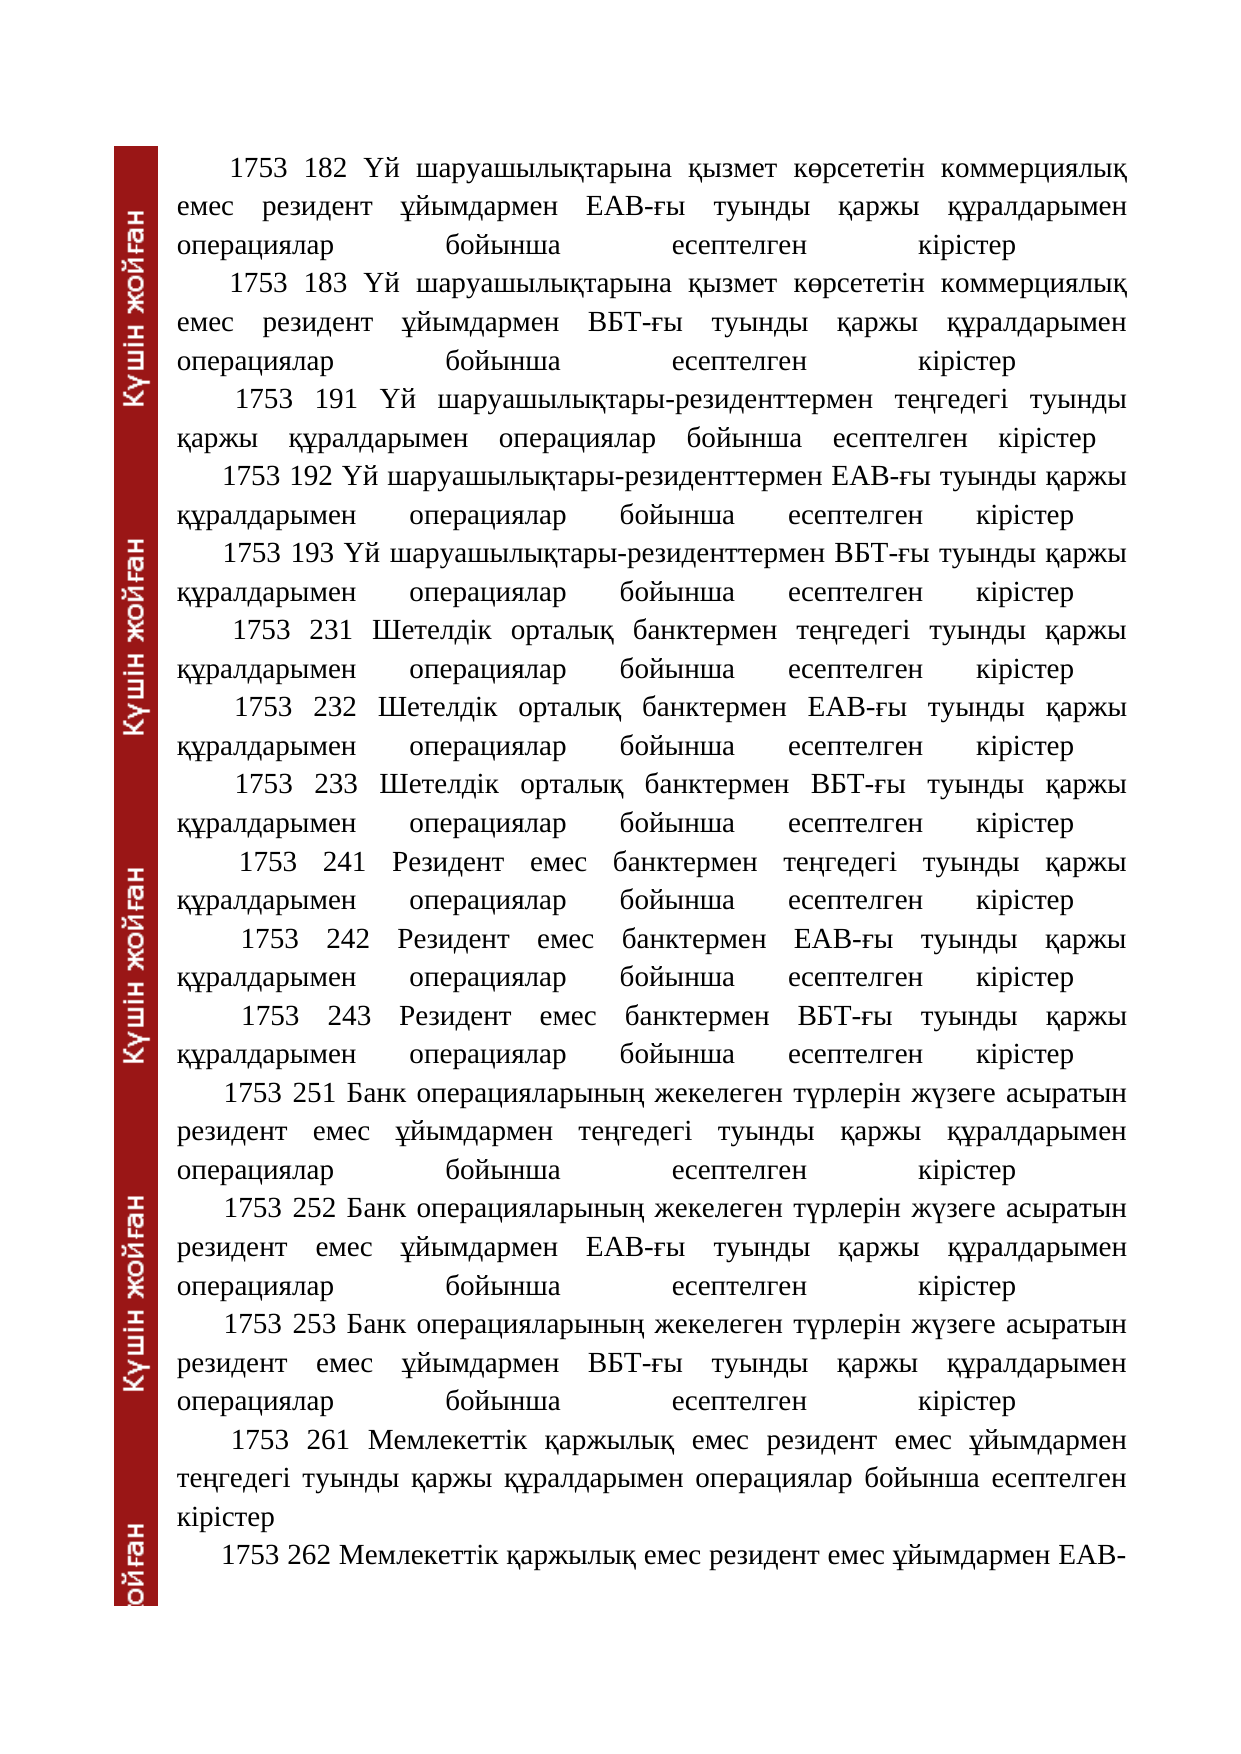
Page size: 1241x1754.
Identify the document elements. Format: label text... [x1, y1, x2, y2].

picture [114, 1571, 158, 1606]
picture [114, 146, 158, 150]
